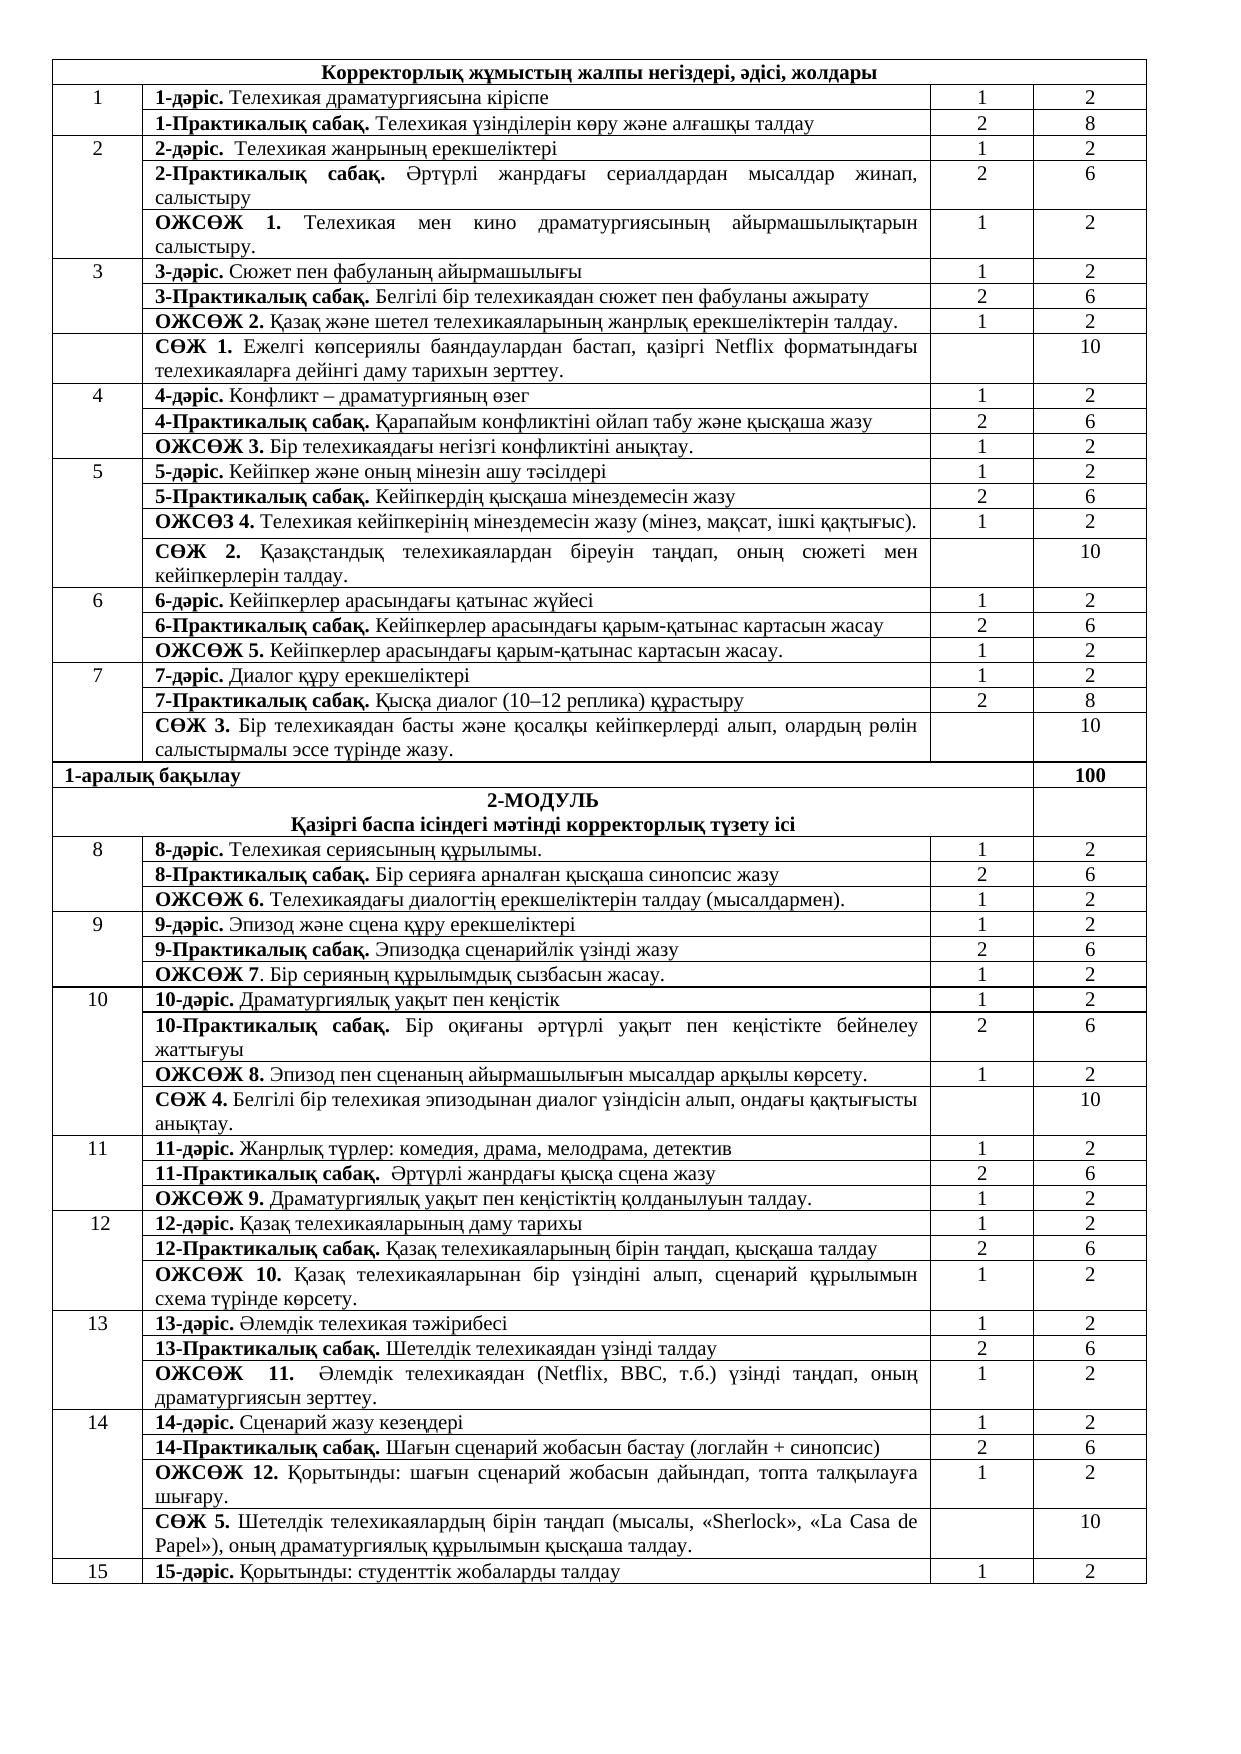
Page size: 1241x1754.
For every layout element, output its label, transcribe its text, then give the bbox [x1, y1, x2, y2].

table_cell 2 [1034, 588, 1146, 612]
table_cell 4-Практикалық сабақ. Қарапайым конфликтіні ойлап табу және қысқаша жазу [143, 409, 930, 433]
table_cell 6 [1034, 1161, 1146, 1185]
table_cell ОЖСӨЖ 7. Бір серияның құрылымдық сызбасын жасау. [143, 962, 930, 986]
table_cell 3-дәріс. Сюжет пен фабуланың айырмашылығы [143, 259, 930, 283]
table_cell 2 [1034, 1460, 1146, 1508]
table_cell 2 [1034, 912, 1146, 936]
table_cell 2 [1034, 1361, 1146, 1409]
table_cell 2 [1034, 136, 1146, 159]
table_cell 11-дәріс. Жанрлық түрлер: комедия, драма, мелодрама, детектив [143, 1136, 930, 1160]
table_cell 1 [931, 1410, 1033, 1434]
table_cell 6 [53, 588, 142, 662]
table_cell 1 [931, 434, 1033, 458]
table_cell 13-дәріс. Әлемдік телехикая тәжірибесі [143, 1311, 930, 1335]
table_cell 2 [1034, 509, 1146, 538]
table_cell 6 [1034, 1236, 1146, 1260]
table_cell ОЖСӨЖ 3. Бір телехикаядағы негізгі конфликтіні анықтау. [143, 434, 930, 458]
table_cell [1034, 788, 1146, 836]
table_cell СӨЖ 2. Қазақстандық телехикаялардан біреуін таңдап, оның сюжеті мен кейіпкерлерін талдау. [143, 539, 930, 587]
table_cell 12-дәріс. Қазақ телехикаяларының даму тарихы [143, 1211, 930, 1235]
table_cell 1 [931, 638, 1033, 662]
table_cell [931, 334, 1033, 382]
table_cell 8 [1034, 110, 1146, 134]
table_cell ОЖСӨЖ 10. Қазақ телехикаяларынан бір үзіндіні алып, сценарий құрылымын схема түрінде көрсету. [143, 1261, 930, 1309]
table_cell 2 [1034, 85, 1146, 109]
table_cell 12-Практикалық сабақ. Қазақ телехикаяларының бірін таңдап, қысқаша талдау [143, 1236, 930, 1260]
table_cell 2 [1034, 1261, 1146, 1309]
table_cell 6 [1034, 1013, 1146, 1061]
table_cell 7 [53, 663, 142, 761]
table_cell [931, 713, 1033, 761]
table_cell [53, 334, 142, 382]
table_cell ОЖСӨЗ 4. Телехикая кейіпкерінің мінездемесін жазу (мінез, мақсат, ішкі қақтығыс). [143, 509, 930, 538]
table_cell 14-Практикалық сабақ. Шағын сценарий жобасын бастау (логлайн + синопсис) [143, 1435, 930, 1459]
table_cell 2 [1034, 210, 1146, 258]
table_cell ОЖСӨЖ 11. Әлемдік телехикаядан (Netflix, BBC, т.б.) үзінді таңдап, оның драматургиясын зерттеу. [143, 1361, 930, 1409]
table_cell 9 [53, 912, 142, 986]
table_cell 1 [931, 663, 1033, 687]
table_cell 1 [931, 1559, 1033, 1583]
table_cell СӨЖ 5. Шетелдік телехикаялардың бірін таңдап (мысалы, «Sherlock», «La Casa de Papel»), оның драматургиялық құрылымын қысқаша талдау. [143, 1509, 930, 1557]
table_cell 14-дәріс. Сценарий жазу кезеңдері [143, 1410, 930, 1434]
table_cell СӨЖ 4. Белгілі бір телехикая эпизодынан диалог үзіндісін алып, ондағы қақтығысты анықтау. [143, 1087, 930, 1135]
table_cell 10 [53, 988, 142, 1135]
table_cell 1 [931, 1261, 1033, 1309]
table_cell 1 [931, 1136, 1033, 1160]
table_cell 2 [931, 161, 1033, 209]
table_cell 13-Практикалық сабақ. Шетелдік телехикаядан үзінді талдау [143, 1336, 930, 1360]
table_cell 15 [53, 1559, 142, 1583]
table_cell 2 [931, 1336, 1033, 1360]
table_cell 6 [1034, 937, 1146, 961]
table_cell 2 [1034, 459, 1146, 483]
table_cell 1 [931, 1186, 1033, 1210]
table_cell 1 [931, 309, 1033, 333]
table_cell 2 [931, 1161, 1033, 1185]
table_cell 2 [1034, 638, 1146, 662]
table_cell 1-Практикалық сабақ. Телехикая үзінділерін көру және алғашқы талдау [143, 110, 930, 134]
table_cell 8-Практикалық сабақ. Бір серияға арналған қысқаша синопсис жазу [143, 862, 930, 886]
table_cell СӨЖ 1. Ежелгі көпсериялы баяндаулардан бастап, қазіргі Netflix форматындағы телехикаяларға дейінгі даму тарихын зерттеу. [143, 334, 930, 382]
table_cell 5 [53, 459, 142, 587]
table_cell 6 [1034, 1336, 1146, 1360]
table_cell 2 [931, 937, 1033, 961]
table_cell 6 [1034, 613, 1146, 637]
table_cell 2 [931, 862, 1033, 886]
table_cell 2 [1034, 887, 1146, 911]
table_cell 2 [1034, 1410, 1146, 1434]
table_cell ОЖСӨЖ 9. Драматургиялық уақыт пен кеңістіктің қолданылуын талдау. [143, 1186, 930, 1210]
table_cell 7-дәріс. Диалог құру ерекшеліктері [143, 663, 930, 687]
table_cell 10 [1034, 713, 1146, 761]
table_cell ОЖСӨЖ 5. Кейіпкерлер арасындағы қарым-қатынас картасын жасау. [143, 638, 930, 662]
table_cell 1 [53, 85, 142, 134]
table_cell 5-дәріс. Кейіпкер және оның мінезін ашу тәсілдері [143, 459, 930, 483]
table_cell 2 [931, 688, 1033, 712]
table_cell 1-дәріс. Телехикая драматургиясына кіріспе [143, 85, 930, 109]
table_cell 6-Практикалық сабақ. Кейіпкерлер арасындағы қарым-қатынас картасын жасау [143, 613, 930, 637]
table_cell 2 [1034, 837, 1146, 861]
table_cell 2 [1034, 434, 1146, 458]
table_cell 6 [1034, 284, 1146, 308]
table_cell 1 [931, 962, 1033, 986]
table_cell 1 [931, 887, 1033, 911]
table_cell ОЖСӨЖ 1. Телехикая мен кино драматургиясының айырмашылықтарын салыстыру. [143, 210, 930, 258]
table_cell 1 [931, 136, 1033, 159]
table_cell 6 [1034, 409, 1146, 433]
table_cell [931, 539, 1033, 587]
table_cell 2 [1034, 1559, 1146, 1583]
table_cell 10-Практикалық сабақ. Бір оқиғаны әртүрлі уақыт пен кеңістікте бейнелеу жаттығуы [143, 1013, 930, 1061]
table_cell 4 [53, 384, 142, 458]
table_cell 2 [931, 284, 1033, 308]
table_cell 1 [931, 259, 1033, 283]
table_cell 2 [931, 110, 1033, 134]
table_cell 1 [931, 588, 1033, 612]
table_cell 100 [1034, 763, 1146, 787]
table_cell 11 [53, 1136, 142, 1210]
table_cell 6 [1034, 1435, 1146, 1459]
table_cell 7-Практикалық сабақ. Қысқа диалог (10–12 реплика) құрастыру [143, 688, 930, 712]
table_cell ОЖСӨЖ 12. Қорытынды: шағын сценарий жобасын дайындап, топта талқылауға шығару. [143, 1460, 930, 1508]
table_cell 3-Практикалық сабақ. Белгілі бір телехикаядан сюжет пен фабуланы ажырату [143, 284, 930, 308]
table_cell ОЖСӨЖ 8. Эпизод пен сценаның айырмашылығын мысалдар арқылы көрсету. [143, 1062, 930, 1086]
table_cell 6-дәріс. Кейіпкерлер арасындағы қатынас жүйесі [143, 588, 930, 612]
table_cell 1 [931, 912, 1033, 936]
table_cell 2-Практикалық сабақ. Әртүрлі жанрдағы сериалдардан мысалдар жинап, салыстыру [143, 161, 930, 209]
table_cell 1 [931, 1211, 1033, 1235]
table_cell 5-Практикалық сабақ. Кейіпкердің қысқаша мінездемесін жазу [143, 484, 930, 508]
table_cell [53, 60, 1146, 84]
table_cell 4-дәріс. Конфликт – драматургияның өзег [143, 384, 930, 407]
table_cell 1 [931, 210, 1033, 258]
table_cell 6 [1034, 161, 1146, 209]
table_cell 8 [1034, 688, 1146, 712]
table_cell 2 [1034, 988, 1146, 1011]
table_cell 2 [931, 1013, 1033, 1061]
table_cell 2 [1034, 259, 1146, 283]
table_cell 2-дәріс. Телехикая жанрының ерекшеліктері [143, 136, 930, 159]
table_cell 1 [931, 1062, 1033, 1086]
table_cell 3 [53, 259, 142, 333]
table_cell 1 [931, 384, 1033, 407]
table_cell 13 [53, 1311, 142, 1409]
table_cell 2 [1034, 962, 1146, 986]
table_cell 8 [53, 837, 142, 911]
table_cell 9-Практикалық сабақ. Эпизодқа сценарийлік үзінді жазу [143, 937, 930, 961]
table_cell 9-дәріс. Эпизод және сцена құру ерекшеліктері [143, 912, 930, 936]
table_cell 1 [931, 509, 1033, 538]
table_cell 2 [1034, 1136, 1146, 1160]
table_cell 1 [931, 1361, 1033, 1409]
table_cell 2 [1034, 1311, 1146, 1335]
table_cell 1 [931, 988, 1033, 1011]
table_cell 2 [1034, 1211, 1146, 1235]
table_cell 2 [931, 613, 1033, 637]
table_cell 10 [1034, 539, 1146, 587]
table_cell 10 [1034, 1509, 1146, 1557]
table_cell 6 [1034, 862, 1146, 886]
table_cell 1 [931, 1311, 1033, 1335]
table_cell ОЖСӨЖ 2. Қазақ және шетел телехикаяларының жанрлық ерекшеліктерін талдау. [143, 309, 930, 333]
table_cell 6 [1034, 484, 1146, 508]
table_cell 1 [931, 837, 1033, 861]
table_cell 1 [931, 85, 1033, 109]
table_cell 2 [931, 409, 1033, 433]
table_cell 8-дәріс. Телехикая сериясының құрылымы. [143, 837, 930, 861]
table_cell 10 [1034, 334, 1146, 382]
table_cell 15-дәріс. Қорытынды: студенттік жобаларды талдау [143, 1559, 930, 1583]
table_cell 2 [53, 136, 142, 258]
table_cell 1-аралық бақылау [53, 763, 1033, 787]
table_cell 11-Практикалық сабақ. Әртүрлі жанрдағы қысқа сцена жазу [143, 1161, 930, 1185]
table_cell 2 [931, 484, 1033, 508]
table_cell 10 [1034, 1087, 1146, 1135]
table_cell 2 [1034, 1062, 1146, 1086]
table_cell 2 [1034, 663, 1146, 687]
table_cell 2 [1034, 1186, 1146, 1210]
table_cell 12 [53, 1211, 142, 1309]
table_cell 2 [931, 1236, 1033, 1260]
table_cell 2-МОДУЛЬ Қазіргі баспа ісіндегі мәтінді корректорлық түзету ісі [53, 788, 1033, 836]
table_cell 14 [53, 1410, 142, 1557]
table_cell ОЖСӨЖ 6. Телехикаядағы диалогтің ерекшеліктерін талдау (мысалдармен). [143, 887, 930, 911]
table_cell 1 [931, 1460, 1033, 1508]
table_cell 2 [931, 1435, 1033, 1459]
table_cell [931, 1509, 1033, 1557]
table_cell [931, 1087, 1033, 1135]
table_cell 2 [1034, 384, 1146, 407]
table_cell 10-дәріс. Драматургиялық уақыт пен кеңістік [143, 988, 930, 1011]
table_cell 2 [1034, 309, 1146, 333]
table_cell 1 [931, 459, 1033, 483]
table_cell СӨЖ 3. Бір телехикаядан басты және қосалқы кейіпкерлерді алып, олардың рөлін салыстырмалы эссе түрінде жазу. [143, 713, 930, 761]
